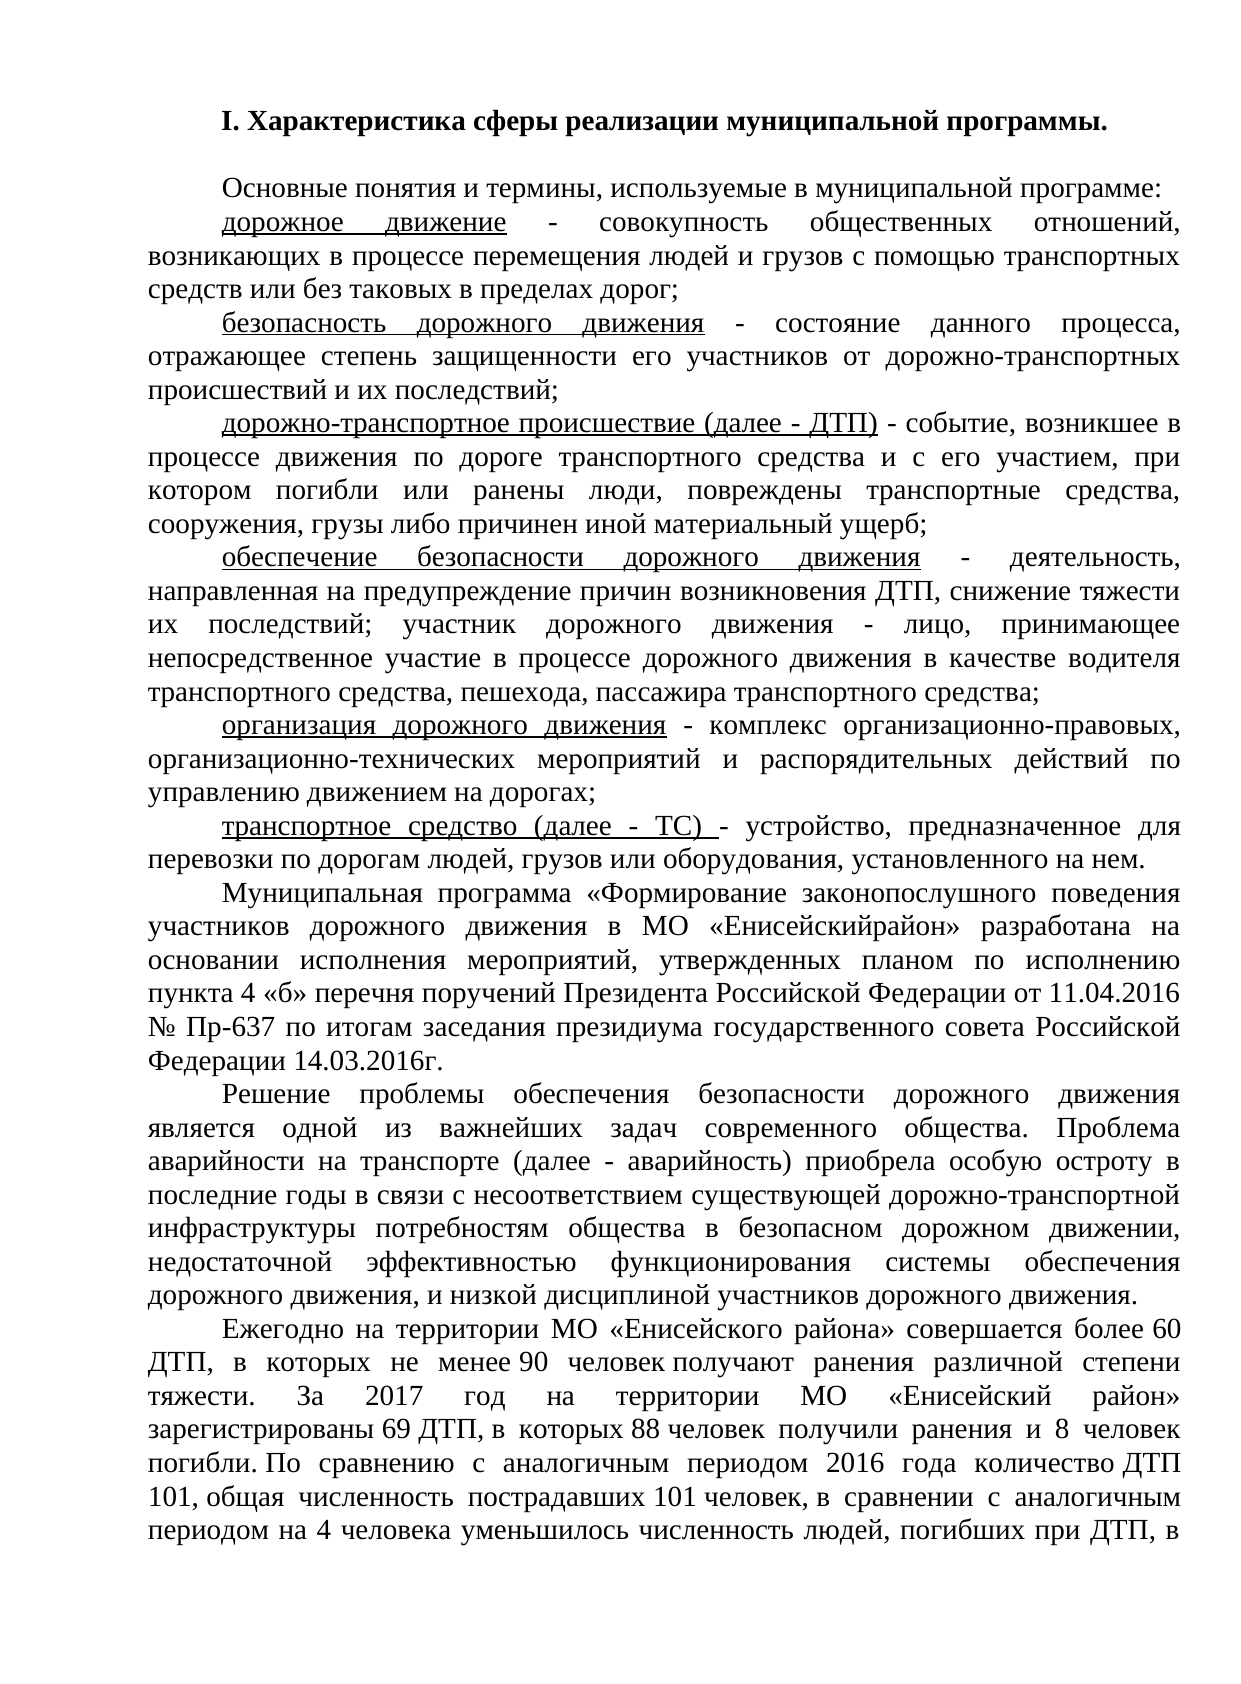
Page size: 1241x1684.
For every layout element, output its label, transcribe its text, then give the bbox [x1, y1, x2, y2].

text транспортное средство (далее - ТС) - устройство, предназначенное для перевозки по дорогам людей, грузов или оборудования, установленного на нем. [148, 808, 1181, 875]
text безопасность дорожного движения - состояние данного процесса, отражающее степень защищенности его участников от дорожно-транспортных происшествий и их последствий; [148, 305, 1181, 405]
text Решение проблемы обеспечения безопасности дорожного движения является одной из важнейших задач современного общества. Проблема аварийности на транспорте (далее - аварийность) приобрела особую остроту в последние годы в связи с несоответствием существующей дорожно-транспортной инфраструктуры потребностям общества в безопасном дорожном движении, недостаточной эффективностью функционирования системы обеспечения дорожного движения, и низкой дисциплиной участников дорожного движения. [148, 1076, 1181, 1311]
text дорожное движение - совокупность общественных отношений, возникающих в процессе перемещения людей и грузов с помощью транспортных средств или без таковых в пределах дорог; [148, 204, 1181, 305]
text организация дорожного движения - комплекс организационно-правовых, организационно-технических мероприятий и распорядительных действий по управлению движением на дорогах; [148, 707, 1181, 808]
text Основные понятия и термины, используемые в муниципальной программе: [148, 171, 1181, 204]
text обеспечение безопасности дорожного движения - деятельность, направленная на предупреждение причин возникновения ДТП, снижение тяжести их последствий; участник дорожного движения - лицо, принимающее непосредственное участие в процессе дорожного движения в качестве водителя транспортного средства, пешехода, пассажира транспортного средства; [148, 539, 1181, 707]
text I. Характеристика сферы реализации муниципальной программы. [148, 103, 1181, 137]
text Муниципальная программа «Формирование законопослушного поведения участников дорожного движения в МО «Енисейскийрайон» разработана на основании исполнения мероприятий, утвержденных планом по исполнению пункта 4 «б» перечня поручений Президента Российской Федерации от 11.04.2016 № Пр-637 по итогам заседания президиума государственного совета Российской Федерации 14.03.2016г. [148, 875, 1181, 1076]
text дорожно-транспортное происшествие (далее - ДТП) - событие, возникшее в процессе движения по дороге транспортного средства и с его участием, при котором погибли или ранены люди, повреждены транспортные средства, сооружения, грузы либо причинен иной материальный ущерб; [148, 405, 1181, 539]
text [148, 1311, 1181, 1546]
